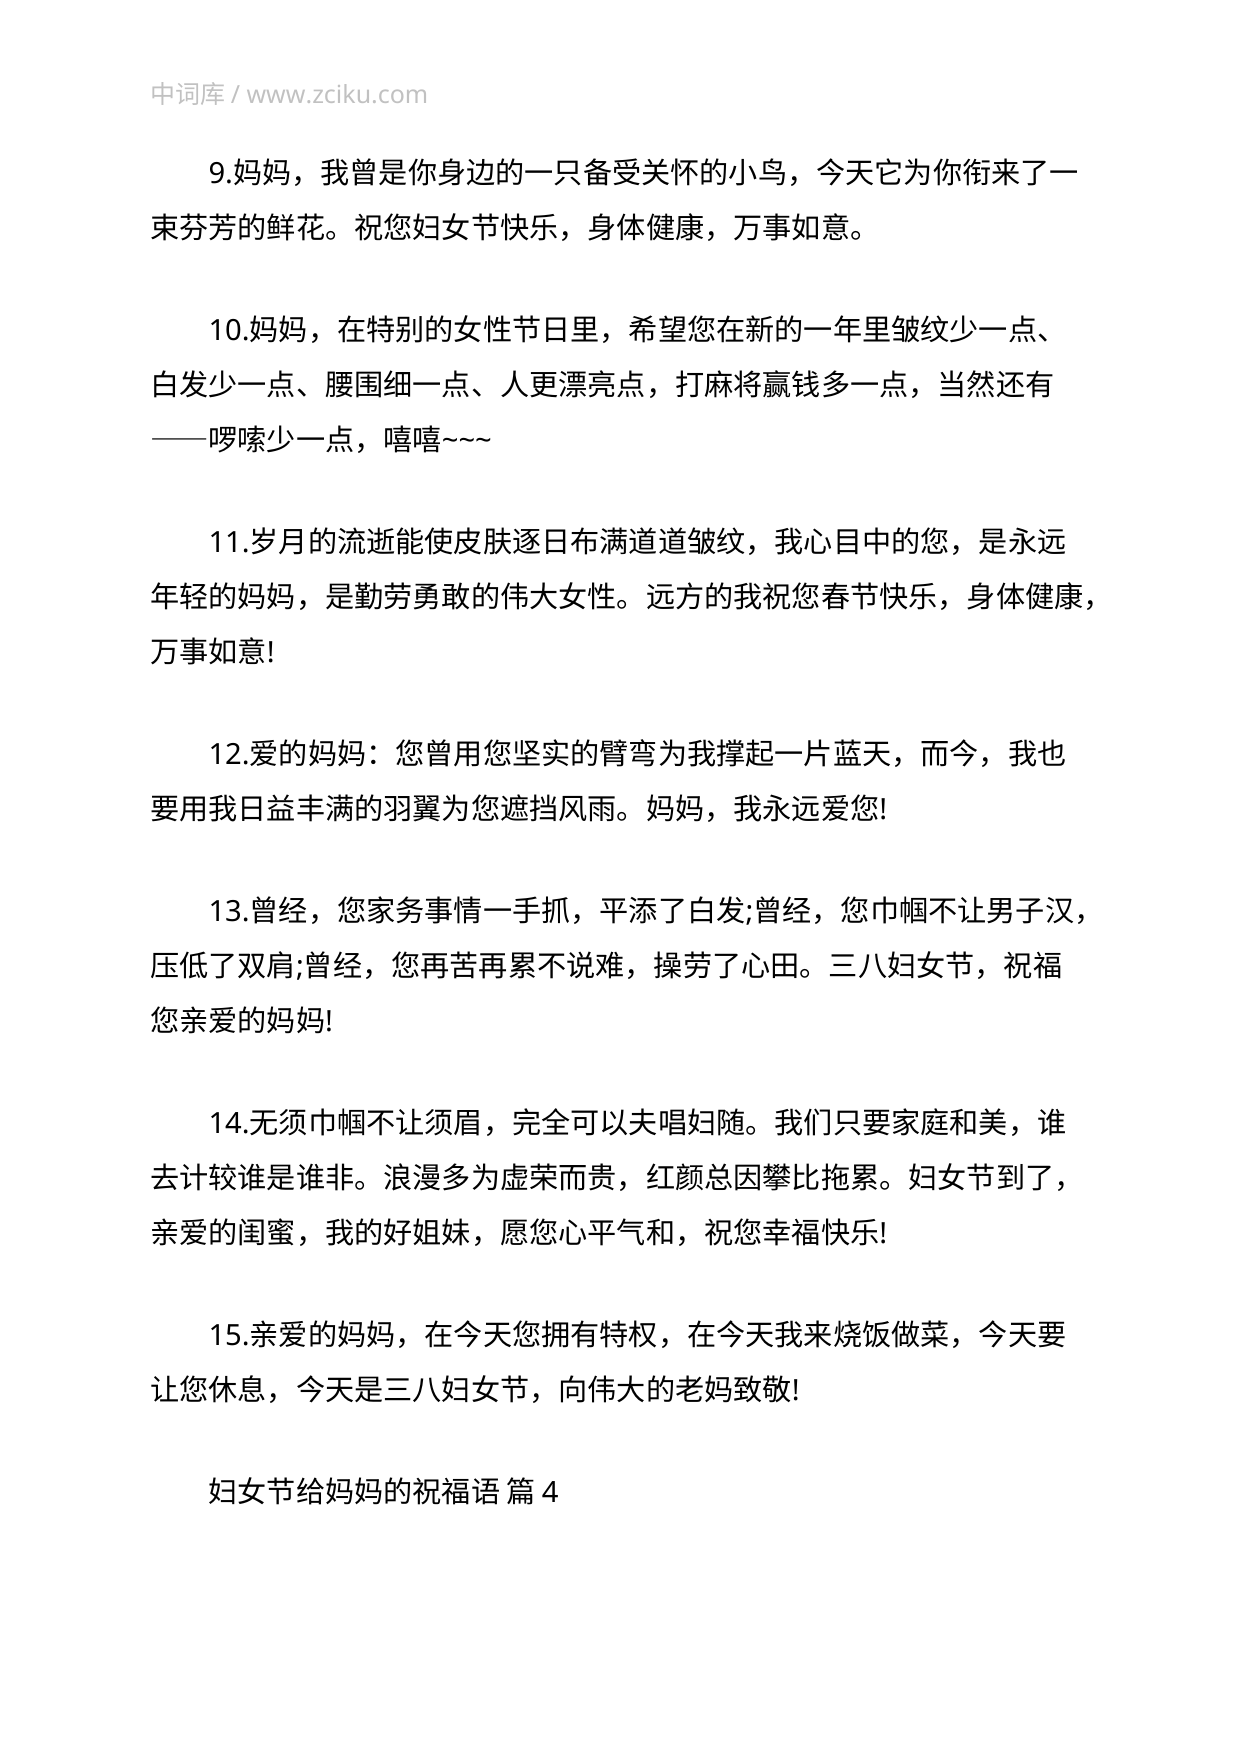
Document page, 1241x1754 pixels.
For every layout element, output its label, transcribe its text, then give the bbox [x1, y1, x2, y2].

text 妇女节给妈妈的祝福语 篇4 [150, 1468, 1090, 1511]
text 13.曾经，您家务事情一手抓，平添了白发;曾经，您巾帼不让男子汉，压低了双肩;曾经，您再苦再累不说难，操劳了心田。三八妇女节，祝福您亲爱的妈妈! [150, 887, 1090, 1040]
text 14.无须巾帼不让须眉，完全可以夫唱妇随。我们只要家庭和美，谁去计较谁是谁非。浪漫多为虚荣而贵，红颜总因攀比拖累。妇女节到了，亲爱的闺蜜，我的好姐妹，愿您心平气和，祝您幸福快乐! [150, 1099, 1090, 1252]
text 15.亲爱的妈妈，在今天您拥有特权，在今天我来烧饭做菜，今天要让您休息，今天是三八妇女节，向伟大的老妈致敬! [150, 1311, 1090, 1409]
text 11.岁月的流逝能使皮肤逐日布满道道皱纹，我心目中的您，是永远年轻的妈妈，是勤劳勇敢的伟大女性。远方的我祝您春节快乐，身体健康，万事如意! [150, 519, 1090, 671]
text 12.爱的妈妈：您曾用您坚实的臂弯为我撑起一片蓝天，而今，我也要用我日益丰满的羽翼为您遮挡风雨。妈妈，我永远爱您! [150, 731, 1090, 828]
text 9.妈妈，我曾是你身边的一只备受关怀的小鸟，今天它为你衔来了一束芬芳的鲜花。祝您妇女节快乐，身体健康，万事如意。 [150, 150, 1090, 247]
text 10.妈妈，在特别的女性节日里，希望您在新的一年里皱纹少一点、白发少一点、腰围细一点、人更漂亮点，打麻将赢钱多一点，当然还有——啰嗦少一点，嘻嘻~~~ [150, 307, 1090, 459]
